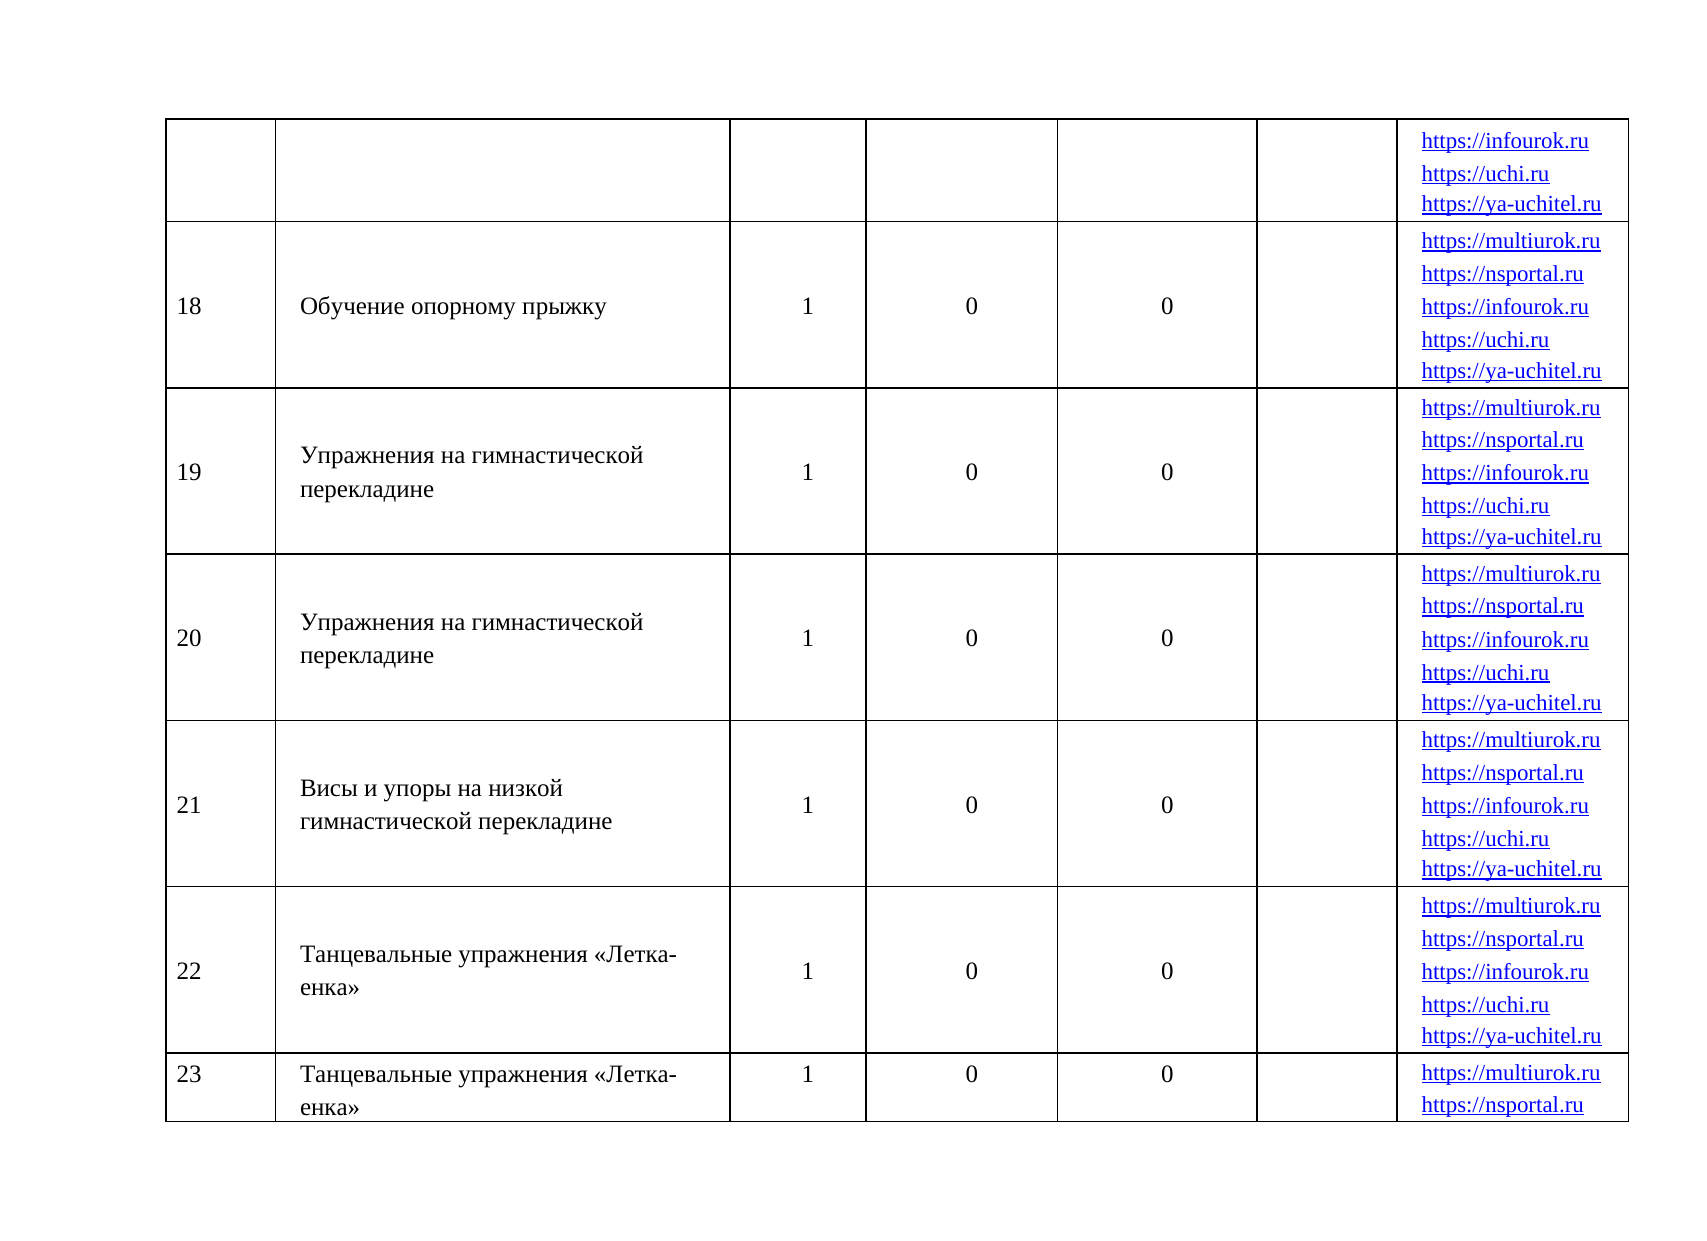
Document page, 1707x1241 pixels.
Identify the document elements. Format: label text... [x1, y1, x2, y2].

table_cell Обучение опорному прыжку [276, 222, 729, 387]
table_cell 0 [867, 721, 1057, 886]
table_cell https://multiurok.ru https://nsportal.ru https://infourok.ru https://uchi.ru https://ya-uchitel.ru [1398, 721, 1628, 886]
table_cell 17 [167, 120, 275, 221]
table_cell 0 [867, 887, 1057, 1052]
table_cell Висы и упоры на низкой гимнастической перекладине [276, 721, 729, 886]
table_cell 1 [731, 222, 865, 387]
table_cell 1 [731, 389, 865, 553]
table_cell 0 [1058, 721, 1256, 886]
table_cell 0 [867, 222, 1057, 387]
table_cell 0 [1058, 887, 1256, 1052]
table_cell 1 [731, 555, 865, 719]
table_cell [276, 120, 729, 221]
table_cell Упражнения на гимнастической перекладине [276, 555, 729, 719]
table_cell [1258, 555, 1396, 719]
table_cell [1398, 222, 1628, 387]
table_cell 0 [867, 389, 1057, 553]
table_cell [1258, 389, 1396, 553]
table_cell [1258, 120, 1396, 221]
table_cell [1398, 887, 1628, 1052]
table_cell https://multiurok.ru https://nsportal.ru https://infourok.ru https://uchi.ru https://ya-uchitel.ru [1398, 555, 1628, 719]
table_cell 0 [1058, 1054, 1256, 1121]
table_cell 18 [167, 222, 275, 387]
table_cell 19 [167, 389, 275, 553]
table_cell [1258, 721, 1396, 886]
table_cell 22 [167, 887, 275, 1052]
table_cell 23 [167, 1054, 275, 1121]
table_cell 1 [731, 1054, 865, 1121]
table_cell Упражнения на гимнастической перекладине [276, 389, 729, 553]
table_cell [1398, 1054, 1628, 1121]
table_cell 0 [1058, 222, 1256, 387]
table_cell 0 [867, 120, 1057, 221]
table_cell https://multiurok.ru https://nsportal.ru https://infourok.ru https://uchi.ru https://ya-uchitel.ru [1398, 389, 1628, 553]
table_cell [1258, 222, 1396, 387]
table_cell 0 [1058, 389, 1256, 553]
table_cell 0 [1058, 120, 1256, 221]
table_cell [1258, 1054, 1396, 1121]
table_cell 1 [731, 887, 865, 1052]
table_cell 20 [167, 555, 275, 719]
table_cell [1258, 887, 1396, 1052]
table_cell 21 [167, 721, 275, 886]
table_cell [276, 1054, 729, 1121]
table_cell 1 [731, 120, 865, 221]
table_cell 0 [867, 555, 1057, 719]
table_cell 1 [731, 721, 865, 886]
table_cell 0 [1058, 555, 1256, 719]
table_cell 0 [867, 1054, 1057, 1121]
table_cell Танцевальные упражнения «Летка-енка» [276, 887, 729, 1052]
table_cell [1398, 120, 1628, 221]
